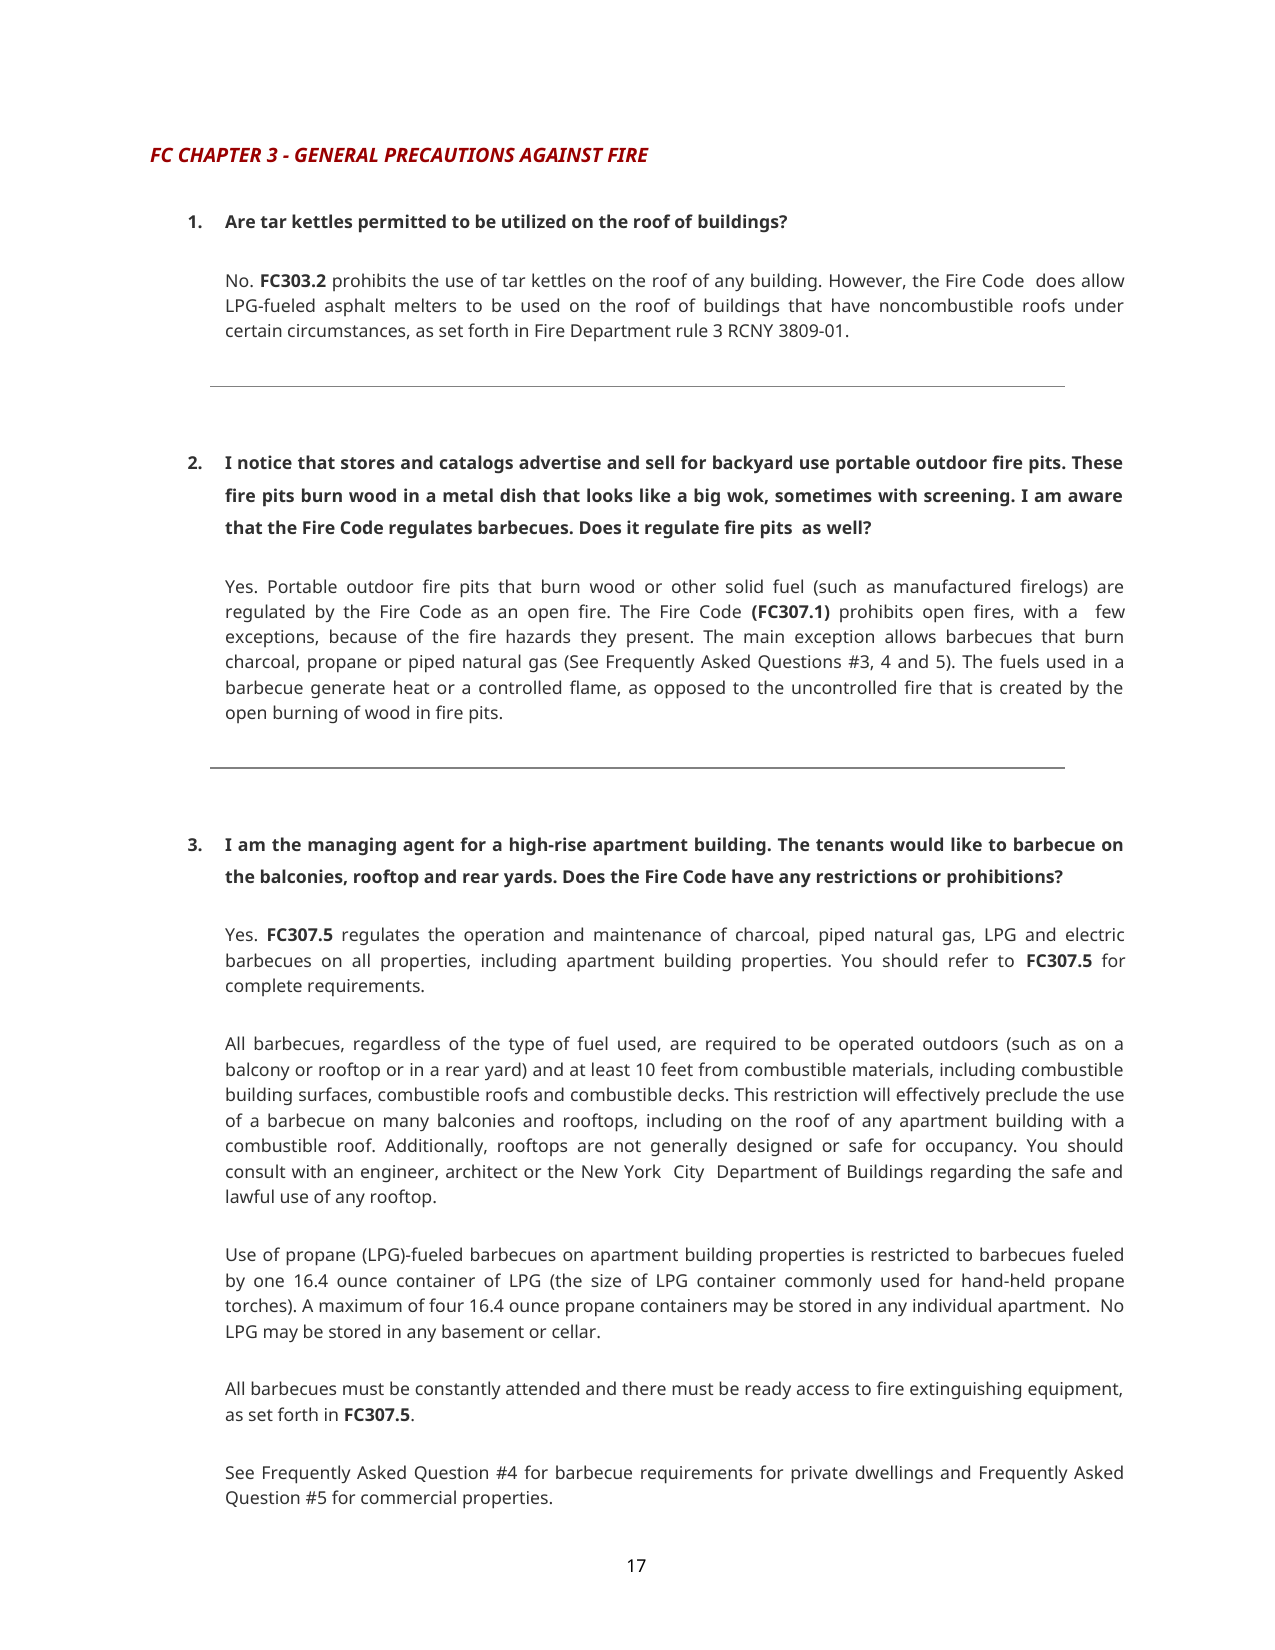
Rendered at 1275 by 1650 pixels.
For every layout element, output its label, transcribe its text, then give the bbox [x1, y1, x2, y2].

text Yes. FC307.5 regulates the operation and maintenance of charcoal, piped natural gas, LPG and electric barbecues on all properties, including apartment building properties. You should refer to FC307.5 for complete requirements. [225, 923, 1126, 998]
subtitle I am the managing agent for a high-rise apartment building. The tenants would like to barbecue on the balconies, rooftop and rear yards. Does the Fire Code have any restrictions or prohibitions? [187, 832, 1126, 889]
text Yes. Portable outdoor fire pits that burn wood or other solid fuel (such as manufactured firelogs) are regulated by the Fire Code as an open fire. The Fire Code (FC307.1) prohibits open fires, with a few exceptions, because of the fire hazards they present. The main exception allows barbecues that burn charcoal, propane or piped natural gas (See Frequently Asked Questions #3, 4 and 5). The fuels used in a barbecue generate heat or a controlled flame, as opposed to the uncontrolled fire that is created by the open burning of wood in fire pits. [225, 574, 1126, 725]
text All barbecues must be constantly attended and there must be ready access to fire extinguishing equipment, as set forth in FC307.5. [225, 1377, 1125, 1427]
text No. FC303.2 prohibits the use of tar kettles on the roof of any building. However, the Fire Code does allow LPG-fueled asphalt melters to be used on the roof of buildings that have noncombustible roofs under certain circumstances, as set forth in Fire Department rule 3 RCNY 3809-01. [225, 268, 1125, 343]
text All barbecues, regardless of the type of fuel used, are required to be operated outdoors (such as on a balcony or rooftop or in a rear yard) and at least 10 feet from combustible materials, including combustible building surfaces, combustible roofs and combustible decks. This restriction will effectively preclude the use of a barbecue on many balconies and rooftops, including on the roof of any apartment building with a combustible roof. Additionally, rooftops are not generally designed or safe for occupancy. You should consult with an engineer, architect or the New York City Department of Buildings regarding the safe and lawful use of any rooftop. [225, 1032, 1126, 1209]
subtitle Are tar kettles permitted to be utilized on the roof of buildings? [187, 210, 1137, 234]
subtitle I notice that stores and catalogs advertise and sell for backyard use portable outdoor fire pits. These fire pits burn wood in a metal dish that looks like a big wok, sometimes with screening. I am aware that the Fire Code regulates barbecues. Does it regulate fire pits as well? [187, 450, 1126, 540]
subtitle FC CHAPTER 3 - GENERAL PRECAUTIONS AGAINST FIRE [150, 142, 1137, 168]
text See Frequently Asked Question #4 for barbecue requirements for private dwellings and Frequently Asked Question #5 for commercial properties. [225, 1460, 1125, 1510]
text Use of propane (LPG)-fueled barbecues on apartment building properties is restricted to barbecues fueled by one 16.4 ounce container of LPG (the size of LPG container commonly used for hand-held propane torches). A maximum of four 16.4 ounce propane containers may be stored in any individual apartment. No LPG may be stored in any basement or cellar. [225, 1242, 1126, 1343]
